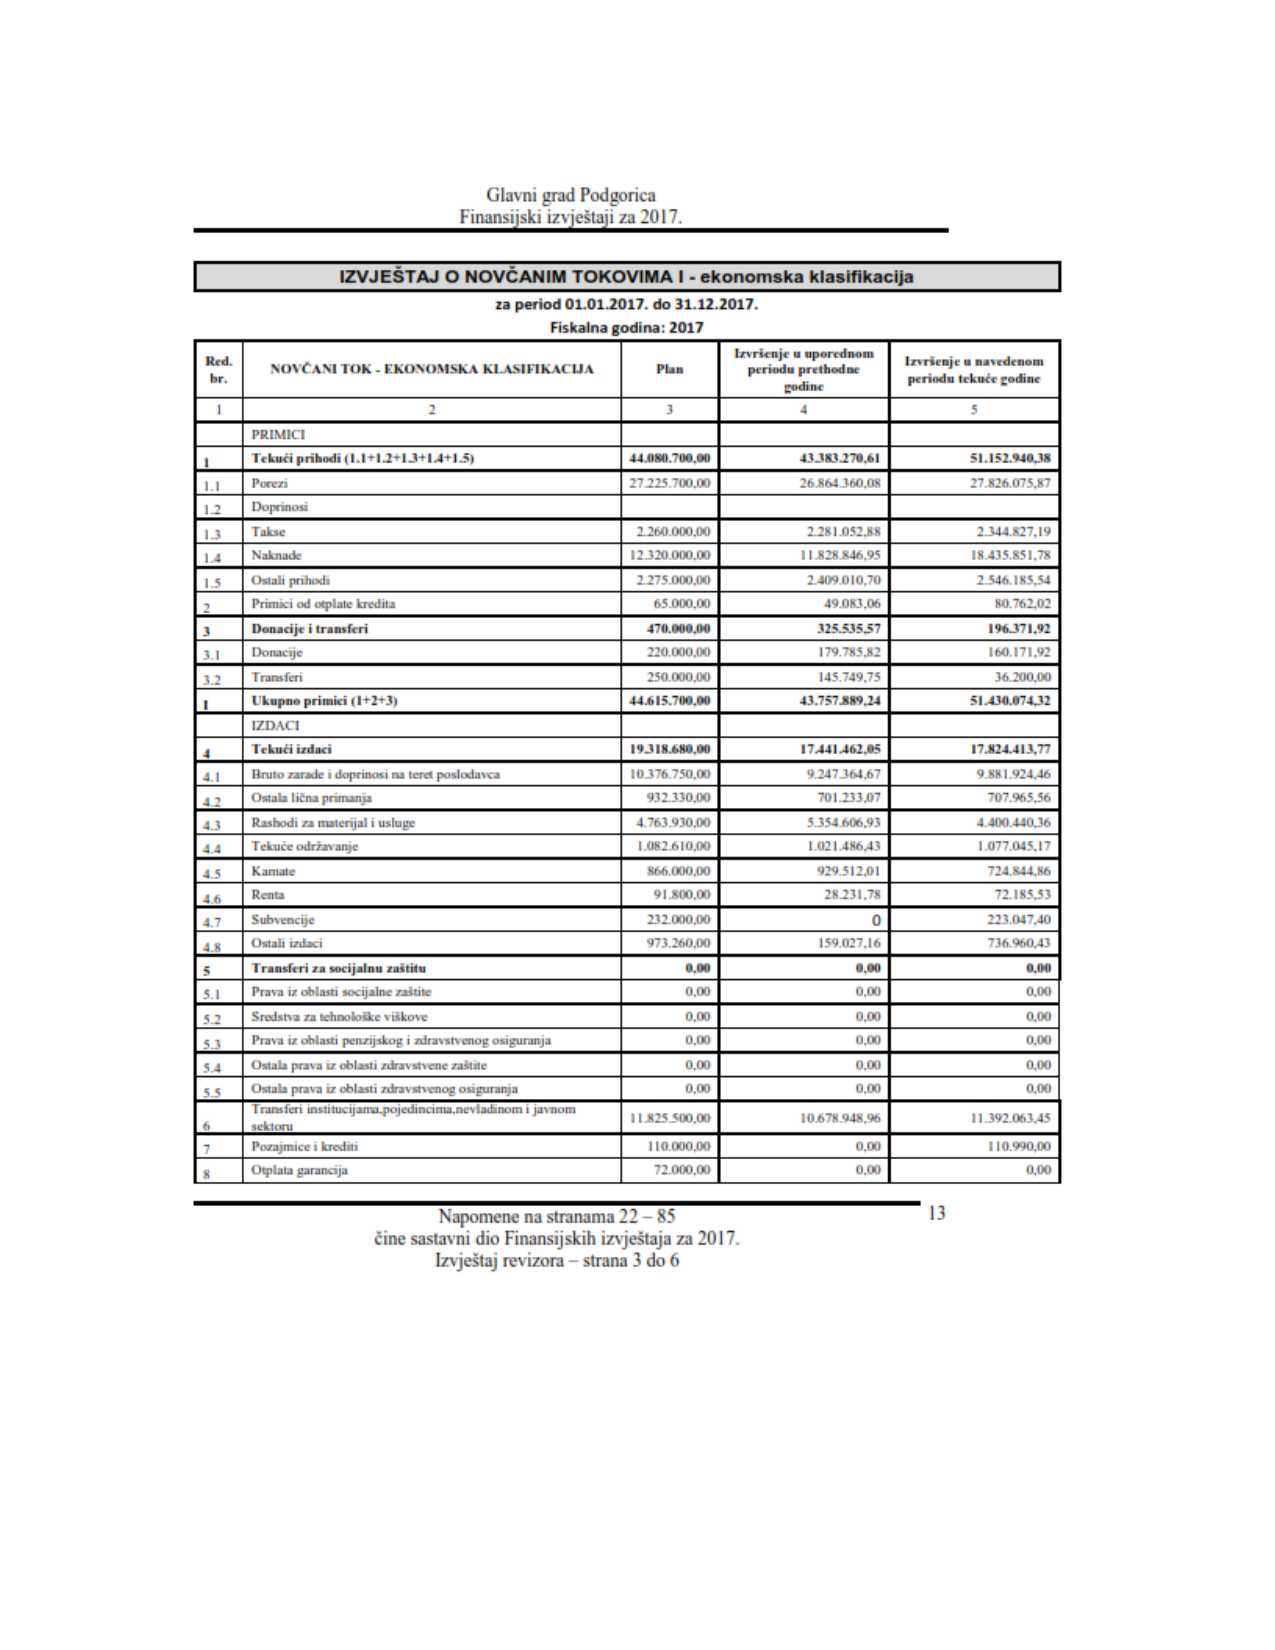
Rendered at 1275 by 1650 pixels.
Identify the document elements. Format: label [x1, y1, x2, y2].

picture [147, 147, 1082, 1317]
